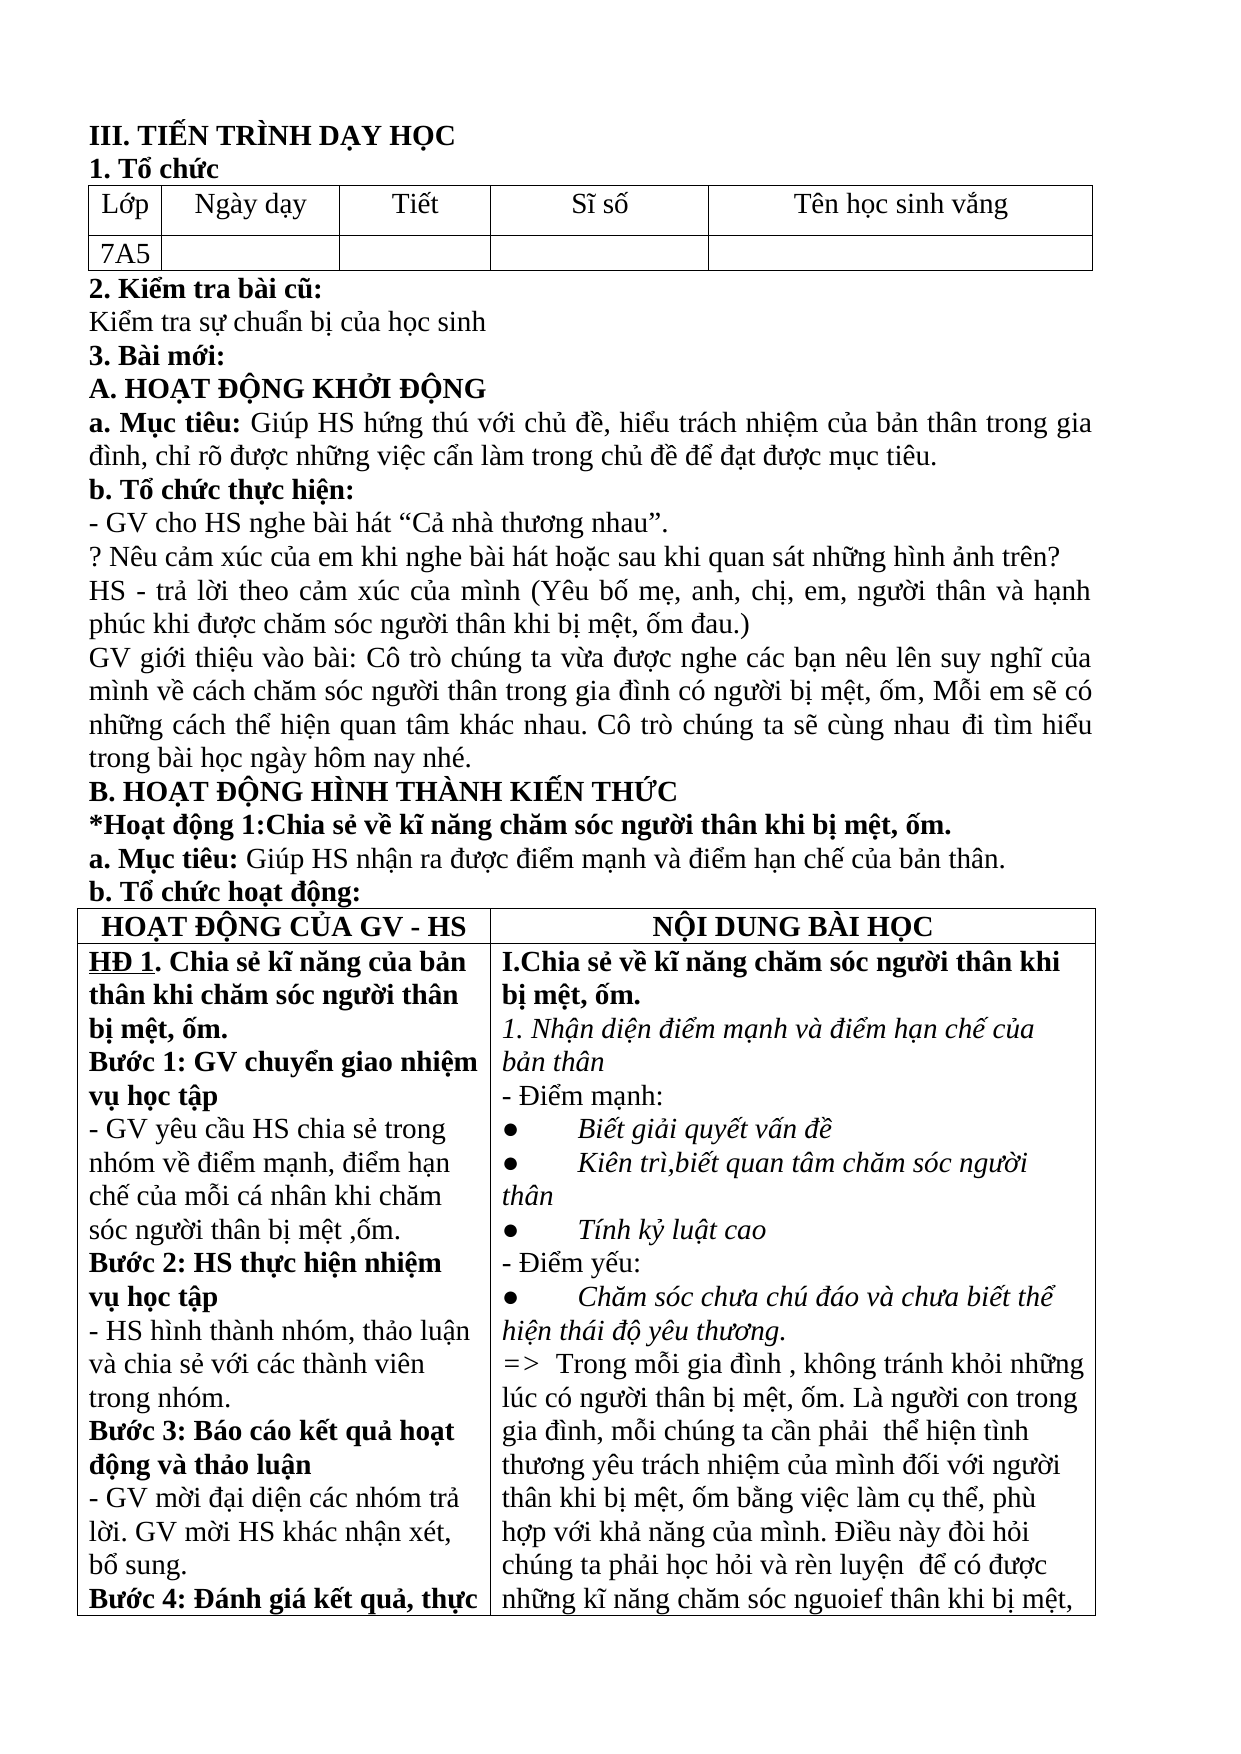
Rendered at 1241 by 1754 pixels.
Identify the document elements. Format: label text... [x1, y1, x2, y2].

text *Hoạt động 1:Chia sẻ về kĩ năng chăm sóc người thân khi bị mệt, ốm. [89, 807, 1092, 841]
table_cell [340, 236, 490, 270]
text 3. Bài mới: [89, 338, 1092, 371]
text B. HOẠT ĐỘNG HÌNH THÀNH KIẾN THỨC [89, 774, 1092, 807]
text 2. Kiểm tra bài cũ: [89, 271, 1092, 304]
text a. Mục tiêu: Giúp HS hứng thú với chủ đề, hiểu trách nhiệm của bản thân trong gia đình, chỉ rõ được những việc cẩn làm trong chủ đề để đạt được mục tiêu. [89, 405, 1092, 472]
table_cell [78, 944, 490, 1614]
table_cell [491, 236, 708, 270]
table_cell [162, 236, 339, 270]
table_header Lớp [89, 186, 161, 235]
text A. HOẠT ĐỘNG KHỞI ĐỘNG [89, 371, 1092, 405]
table_cell 7A5 [89, 236, 161, 270]
text b. Tổ chức hoạt động: [89, 874, 1092, 908]
text b. Tổ chức thực hiện: [89, 472, 1092, 506]
table_header Ngày dạy [162, 186, 339, 235]
text Kiểm tra sự chuẩn bị của học sinh [89, 304, 1092, 338]
table_header NỘI DUNG BÀI HỌC [491, 909, 1095, 943]
table_header Tiết [340, 186, 490, 235]
table_header HOẠT ĐỘNG CỦA GV - HS [78, 909, 490, 943]
text 1. Tổ chức [89, 152, 1092, 185]
text GV giới thiệu vào bài: Cô trò chúng ta vừa được nghe các bạn nêu lên suy nghĩ của mình về cách chăm sóc người thân trong gia đình có người bị mệt, ốm, Mỗi em sẽ có những cách thể hiện quan tâm khác nhau. Cô trò chúng ta sẽ cùng nhau đi tìm hiểu trong bài học ngày hôm nay nhé. [89, 640, 1092, 774]
table_header Sĩ số [491, 186, 708, 235]
text HS - trả lời theo cảm xúc của mình (Yêu bố mẹ, anh, chị, em, người thân và hạnh phúc khi được chăm sóc người thân khi bị mệt, ốm đau.) [89, 573, 1092, 640]
text ? Nêu cảm xúc của em khi nghe bài hát hoặc sau khi quan sát những hình ảnh trên? [89, 539, 1092, 573]
text - GV cho HS nghe bài hát “Cả nhà thương nhau”. [89, 506, 1092, 539]
table_cell [709, 236, 1092, 270]
table_header Tên học sinh vắng [709, 186, 1092, 235]
text a. Mục tiêu: Giúp HS nhận ra được điểm mạnh và điểm hạn chế của bản thân. [89, 841, 1092, 874]
text III. TIẾN TRÌNH DẠY HỌC [89, 118, 1092, 152]
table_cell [491, 944, 1095, 1614]
